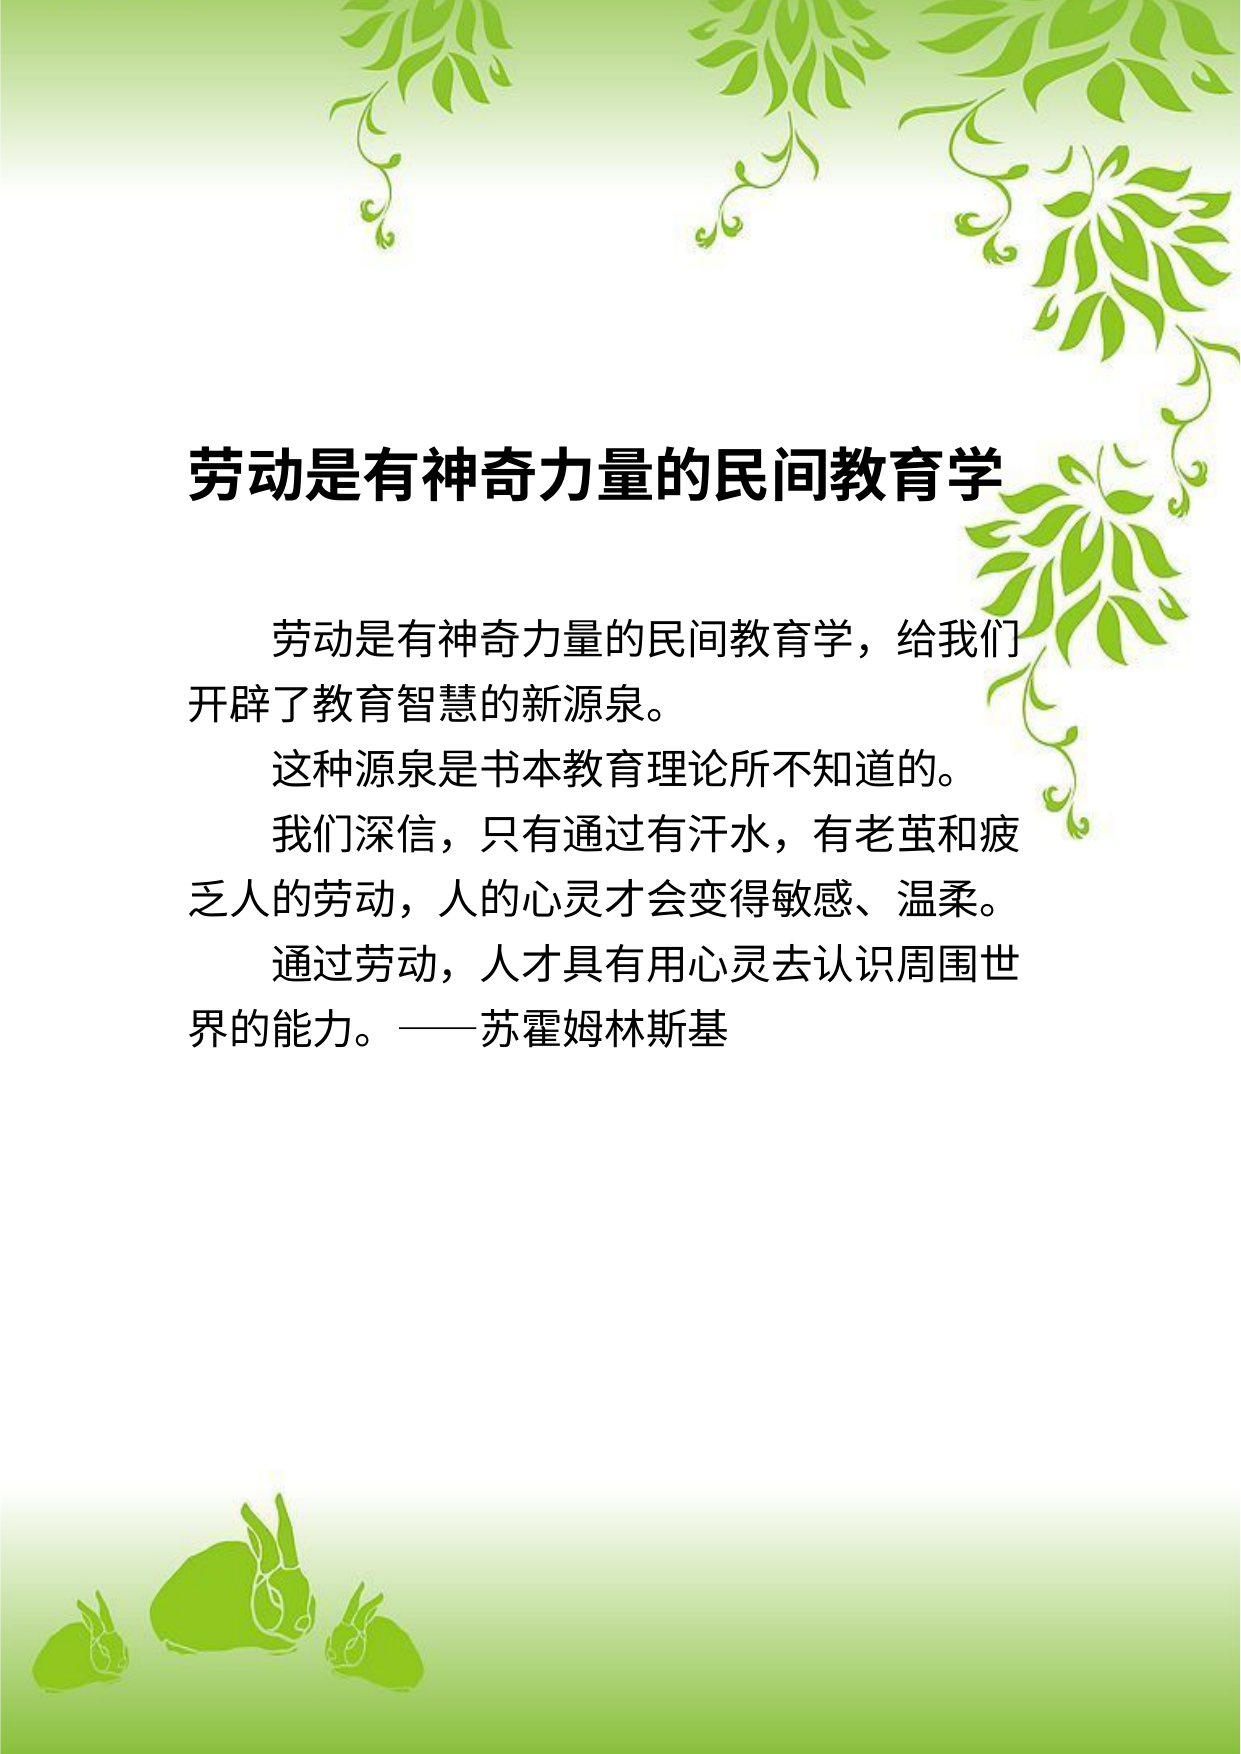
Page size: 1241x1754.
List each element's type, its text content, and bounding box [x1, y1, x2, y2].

text 通过劳动，人才具有用心灵去认识周围世界的能力。——苏霍姆林斯基 [187, 929, 1053, 1059]
text 我们深信，只有通过有汗水，有老茧和疲乏人的劳动，人的心灵才会变得敏感、温柔。 [187, 799, 1053, 929]
text 劳动是有神奇力量的民间教育学 [187, 422, 1053, 519]
picture [0, 0, 1241, 1754]
text 这种源泉是书本教育理论所不知道的。 [187, 734, 1053, 799]
text 劳动是有神奇力量的民间教育学，给我们开辟了教育智慧的新源泉。 [187, 604, 1053, 734]
